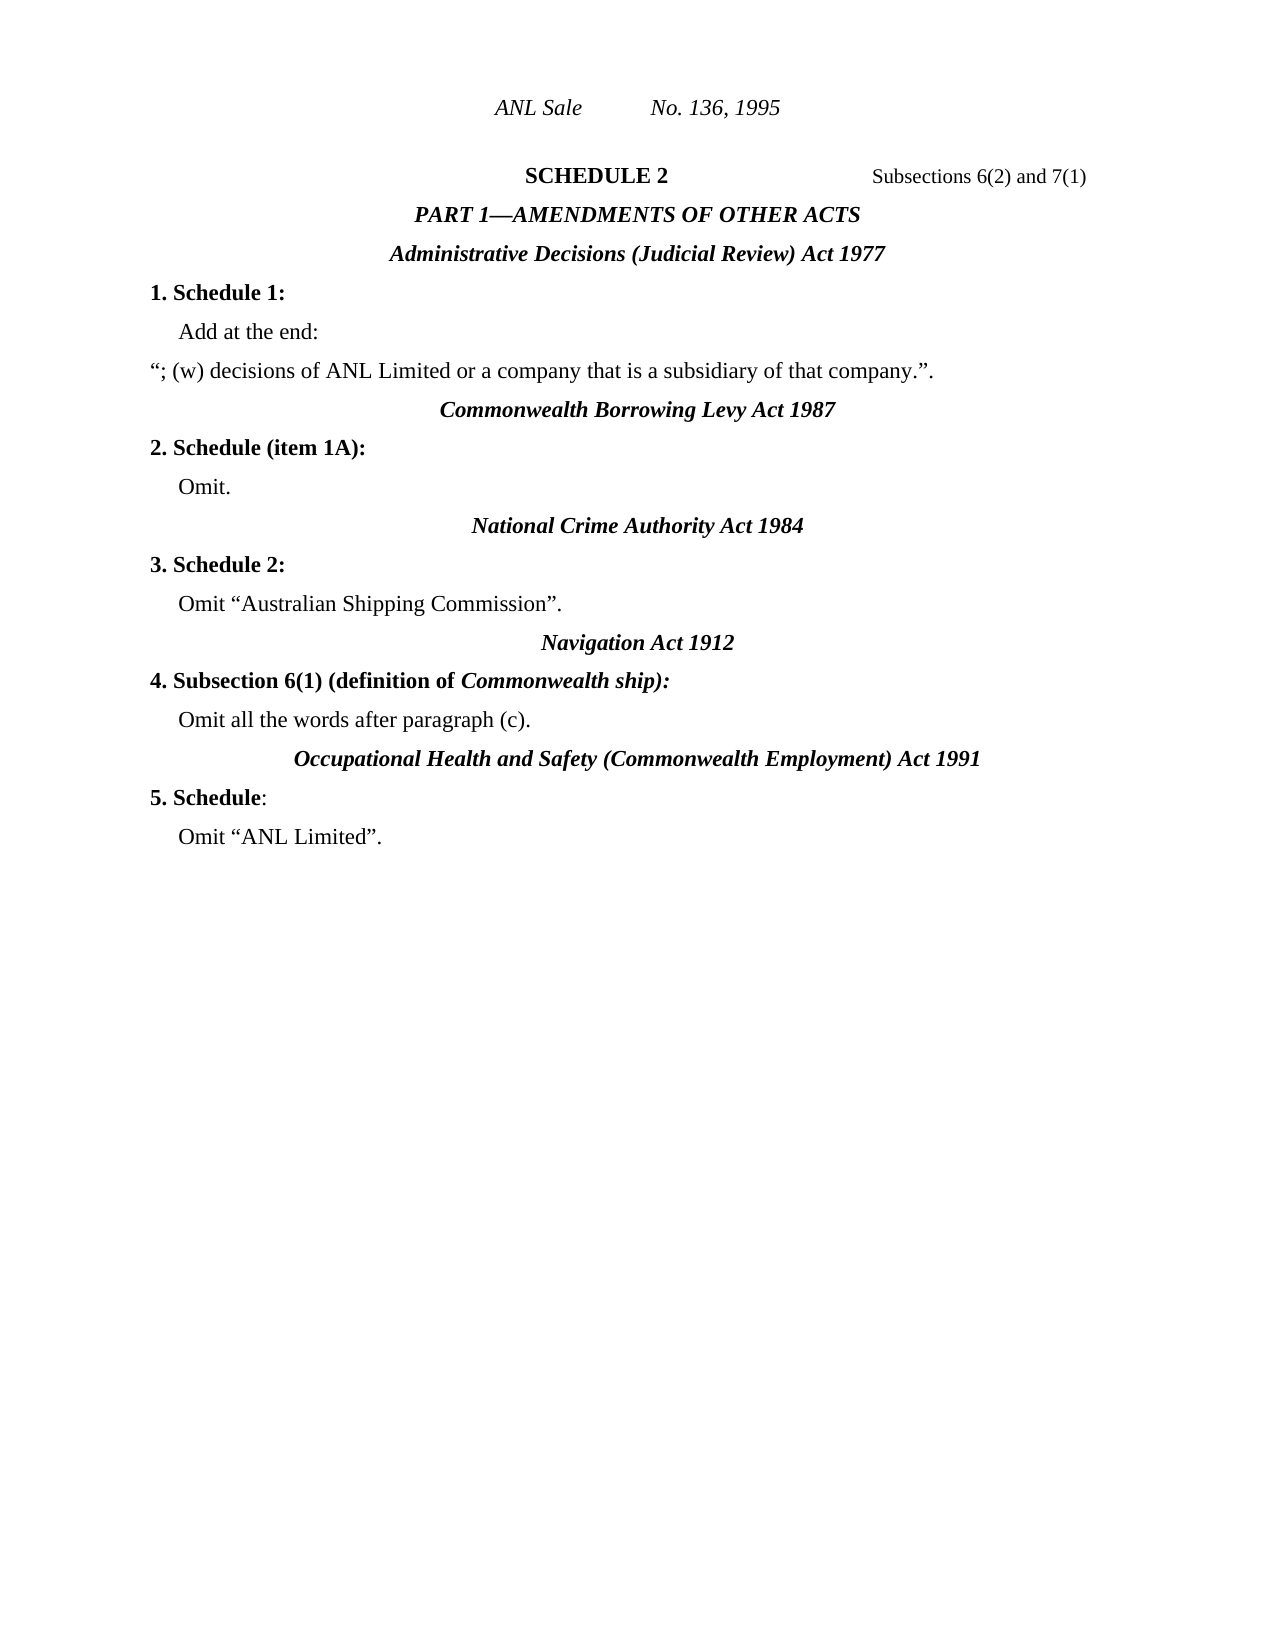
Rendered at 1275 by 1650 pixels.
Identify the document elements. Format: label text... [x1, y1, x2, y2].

text “; (w) decisions of ANL Limited or a company that is a subsidiary of that company.”. [150, 357, 1125, 383]
text Commonwealth Borrowing Levy Act 1987 [150, 396, 1125, 422]
text 4. Subsection 6(1) (definition of Commonwealth ship): [150, 668, 1125, 694]
text Navigation Act 1912 [150, 629, 1125, 655]
text Omit. [150, 473, 1125, 500]
text 2. Schedule (item 1A): [150, 434, 1125, 461]
text National Crime Authority Act 1984 [150, 512, 1125, 538]
text Add at the end: [150, 318, 1125, 344]
text 3. Schedule 2: [150, 551, 1125, 577]
text Omit all the words after paragraph (c). [150, 706, 1125, 733]
text 5. Schedule: [150, 784, 1125, 811]
text Occupational Health and Safety (Commonwealth Employment) Act 1991 [150, 745, 1125, 772]
text SCHEDULE 2 Subsections 6(2) and 7(1) [150, 162, 1125, 189]
text Omit “ANL Limited”. [150, 823, 1125, 849]
text 1. Schedule 1: [150, 279, 1125, 305]
text Omit “Australian Shipping Commission”. [150, 590, 1125, 616]
text PART 1—AMENDMENTS OF OTHER ACTS [150, 201, 1125, 228]
text Administrative Decisions (Judicial Review) Act 1977 [150, 240, 1125, 267]
